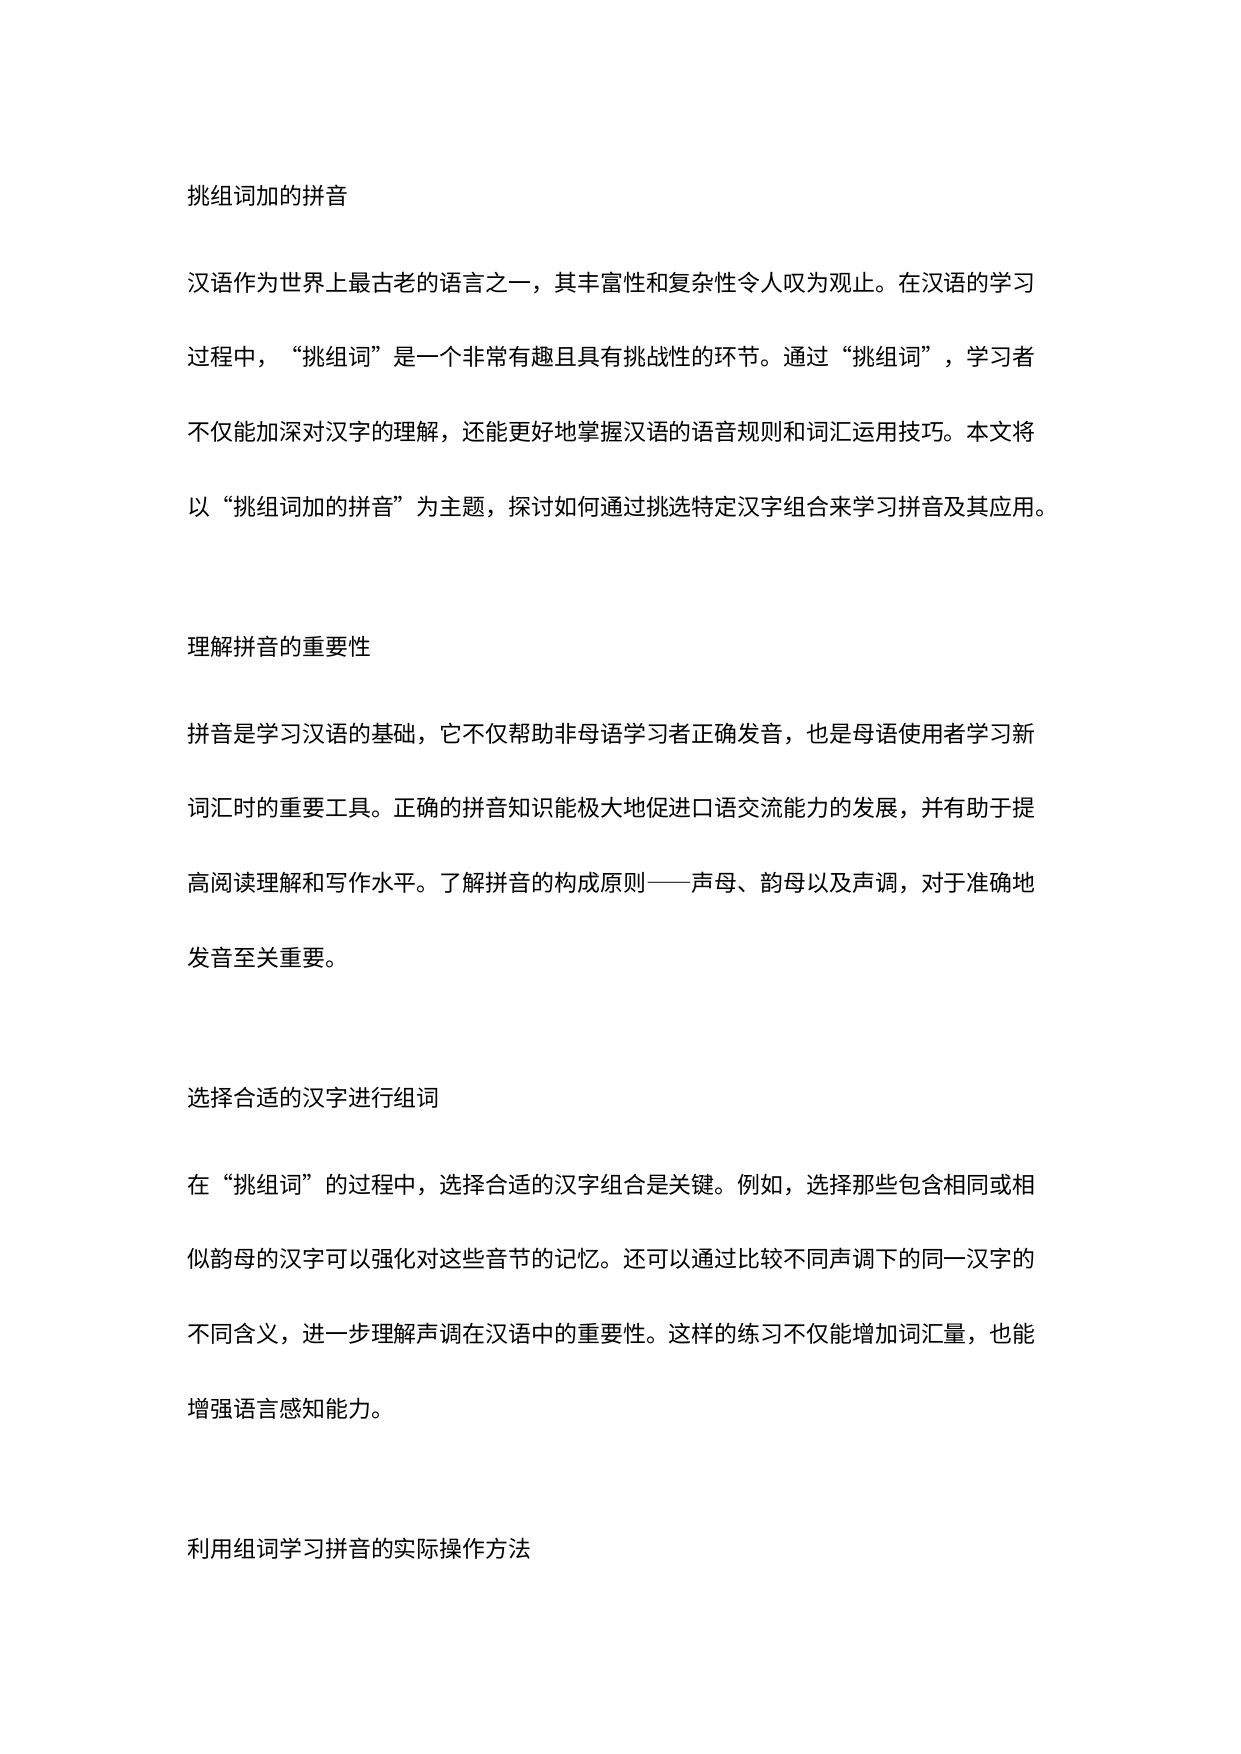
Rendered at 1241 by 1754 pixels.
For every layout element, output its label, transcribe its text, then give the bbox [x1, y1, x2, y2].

text 理解拼音的重要性 [187, 613, 1053, 678]
text 在“挑组词”的过程中，选择合适的汉字组合是关键。例如，选择那些包含相同或相似韵母的汉字可以强化对这些音节的记忆。还可以通过比较不同声调下的同一汉字的不同含义，进一步理解声调在汉语中的重要性。这样的练习不仅能增加词汇量，也能增强语言感知能力。 [187, 1151, 1053, 1440]
text 利用组词学习拼音的实际操作方法 [187, 1515, 1053, 1580]
text 挑组词加的拼音 [187, 162, 1053, 227]
text 拼音是学习汉语的基础，它不仅帮助非母语学习者正确发音，也是母语使用者学习新词汇时的重要工具。正确的拼音知识能极大地促进口语交流能力的发展，并有助于提高阅读理解和写作水平。了解拼音的构成原则——声母、韵母以及声调，对于准确地发音至关重要。 [187, 699, 1053, 989]
text 选择合适的汉字进行组词 [187, 1064, 1053, 1129]
text 汉语作为世界上最古老的语言之一，其丰富性和复杂性令人叹为观止。在汉语的学习过程中，“挑组词”是一个非常有趣且具有挑战性的环节。通过“挑组词”，学习者不仅能加深对汉字的理解，还能更好地掌握汉语的语音规则和词汇运用技巧。本文将以“挑组词加的拼音”为主题，探讨如何通过挑选特定汉字组合来学习拼音及其应用。 [187, 248, 1053, 538]
